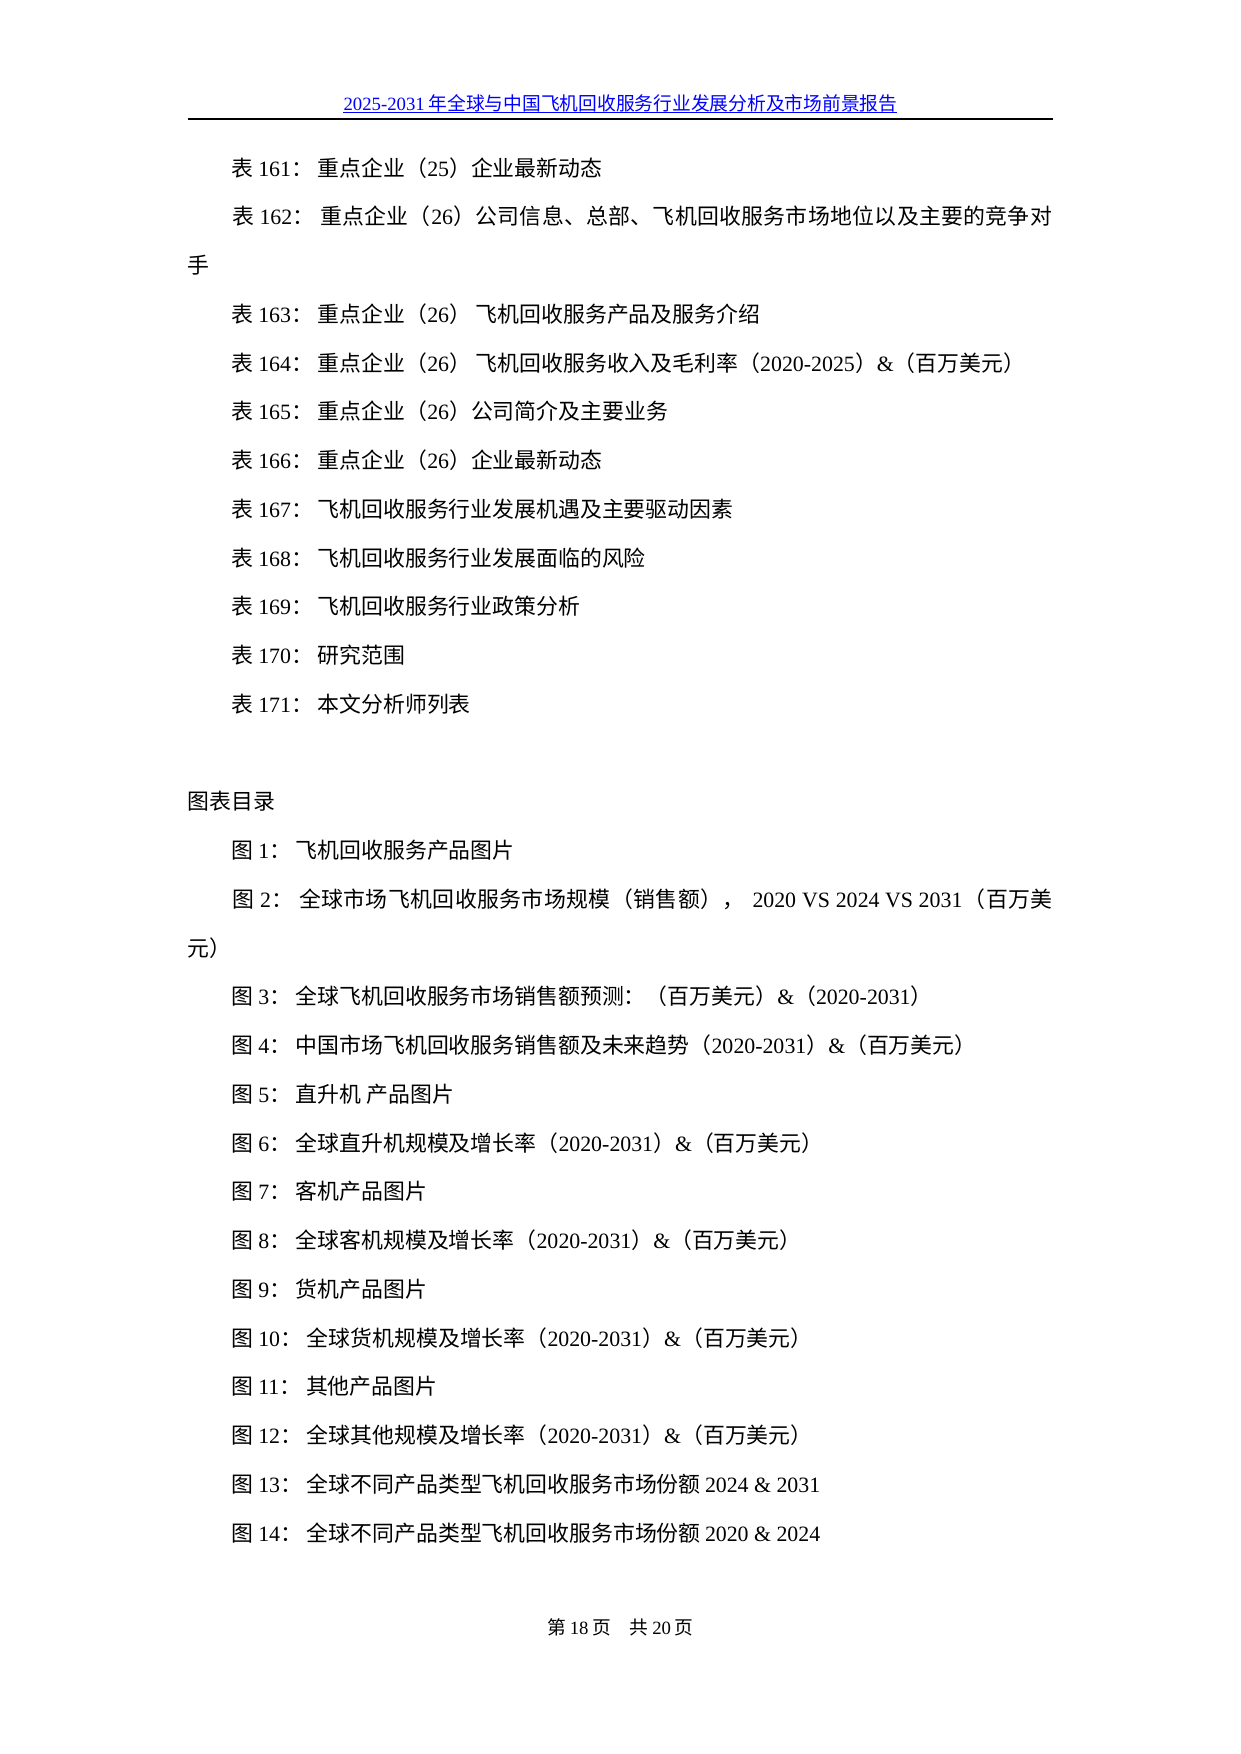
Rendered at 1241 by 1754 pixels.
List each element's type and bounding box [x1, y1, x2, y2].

text [187, 150, 1053, 1548]
